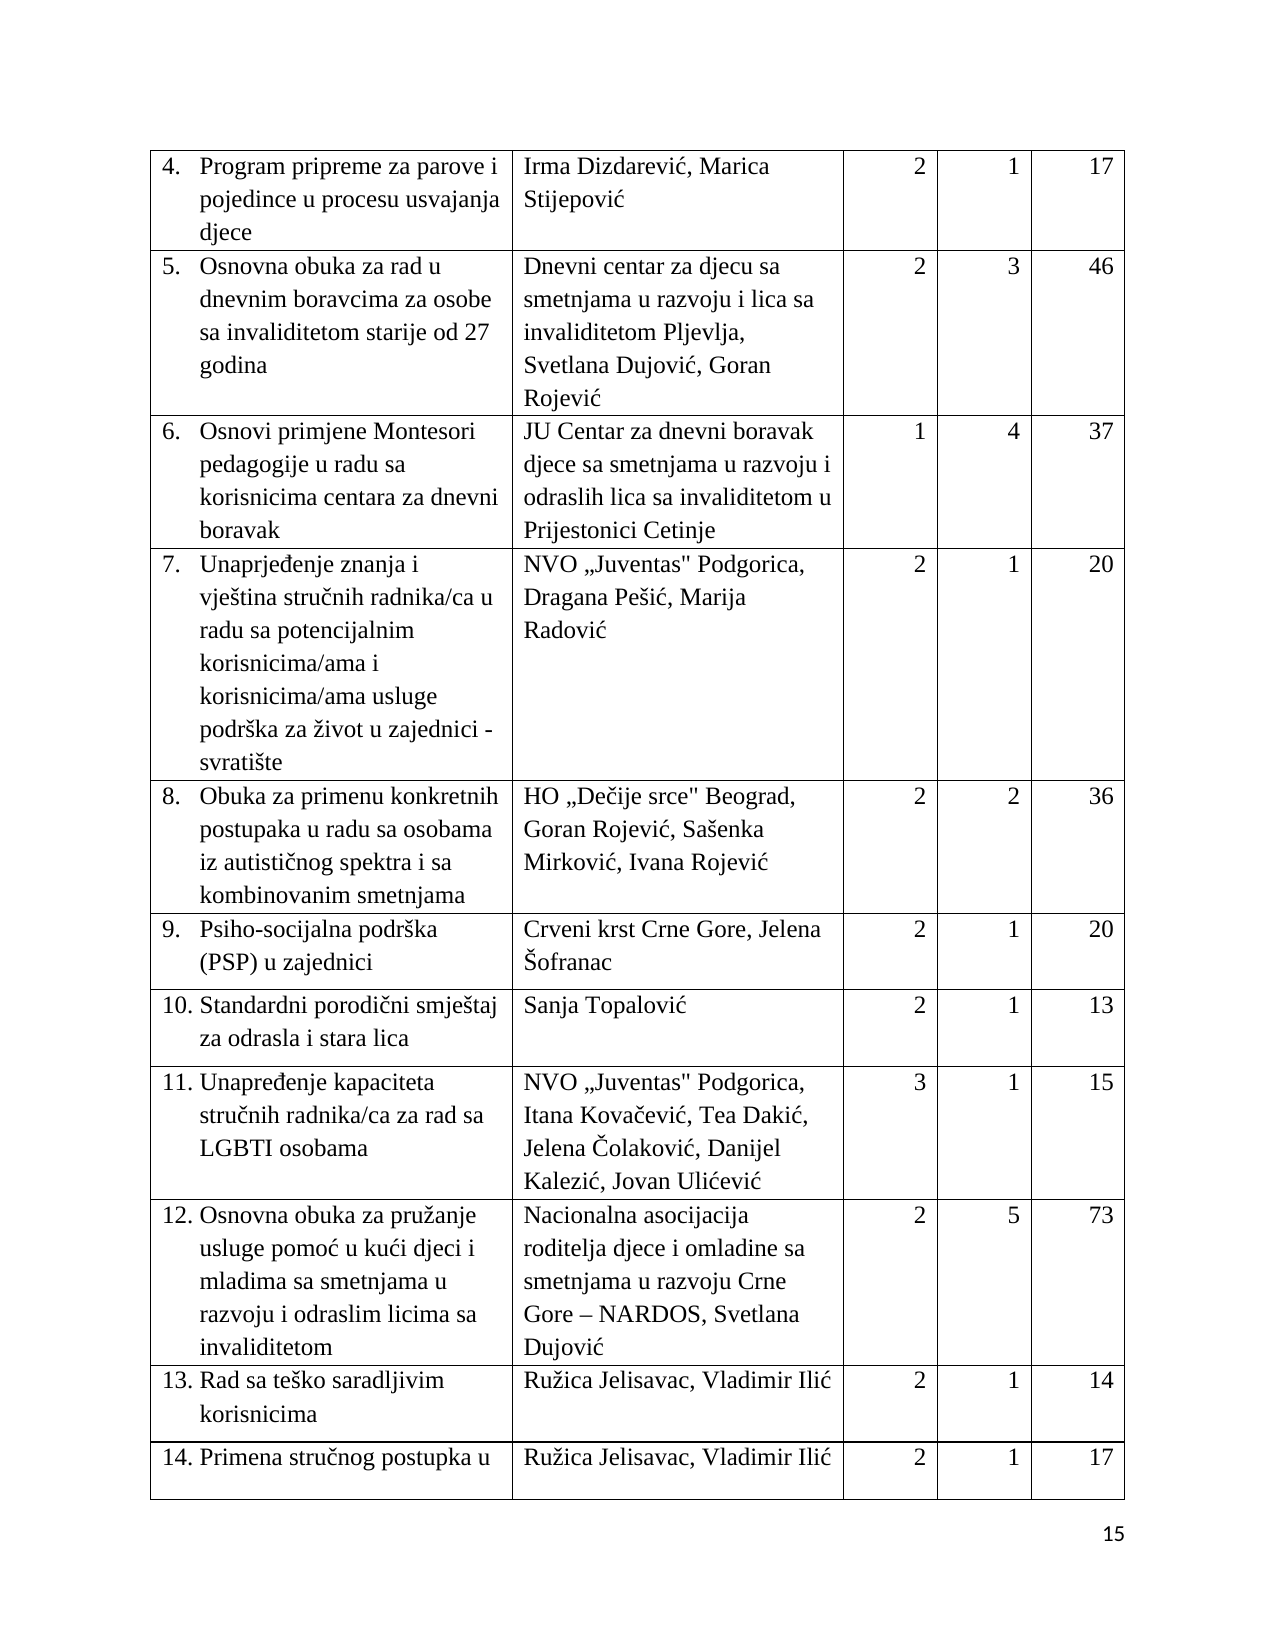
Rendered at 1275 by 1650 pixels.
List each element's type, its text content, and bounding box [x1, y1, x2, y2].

table_cell 2 [844, 1200, 937, 1364]
table_cell 2 [844, 549, 937, 780]
table_cell 15 [1032, 1067, 1124, 1199]
table_cell 20 [1032, 914, 1124, 989]
table_cell Rad sa teško saradljivim korisnicima [151, 1366, 512, 1441]
table_cell Unapređenje kapaciteta stručnih radnika/ca za rad sa LGBTI osobama [151, 1067, 512, 1199]
table_cell 2 [844, 781, 937, 913]
table_cell 2 [844, 1366, 937, 1441]
table_cell Nacionalna asocijacija roditelja djece i omladine sa smetnjama u razvoju Crne Gore – NARDOS, Svetlana Dujović [513, 1200, 843, 1364]
table_cell 36 [1032, 781, 1124, 913]
table_cell Osnovna obuka za pružanje usluge pomoć u kući djeci i mladima sa smetnjama u razvoju i odraslim licima sa invaliditetom [151, 1200, 512, 1364]
table_cell 3 [938, 251, 1031, 415]
table_cell 2 [844, 914, 937, 989]
table_cell 13 [1032, 990, 1124, 1066]
table_cell Sanja Topalović [513, 990, 843, 1066]
table_cell Irma Dizdarević, Marica Stijepović [513, 151, 843, 250]
table_cell 46 [1032, 251, 1124, 415]
table_cell Psiho-socijalna podrška (PSP) u zajednici [151, 914, 512, 989]
table_cell 20 [1032, 549, 1124, 780]
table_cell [151, 1443, 512, 1499]
table_cell Crveni krst Crne Gore, Jelena Šofranac [513, 914, 843, 989]
table_cell Ružica Jelisavac, Vladimir Ilić [513, 1366, 843, 1441]
table_cell 1 [938, 990, 1031, 1066]
table_cell 37 [1032, 416, 1124, 548]
table_cell 2 [844, 151, 937, 250]
table_cell NVO „Juventas" Podgorica, Dragana Pešić, Marija Radović [513, 549, 843, 780]
table_cell Osnovi primjene Montesori pedagogije u radu sa korisnicima centara za dnevni boravak [151, 416, 512, 548]
table_cell 2 [938, 781, 1031, 913]
table_cell Dnevni centar za djecu sa smetnjama u razvoju i lica sa invaliditetom Pljevlja, Svetlana Dujović, Goran Rojević [513, 251, 843, 415]
table_cell NVO „Juventas" Podgorica, Itana Kovačević, Tea Dakić, Jelena Čolaković, Danijel Kalezić, Jovan Ulićević [513, 1067, 843, 1199]
table_cell 1 [938, 914, 1031, 989]
table_cell 4 [938, 416, 1031, 548]
table_cell 73 [1032, 1200, 1124, 1364]
table_cell HO „Dečije srce" Beograd, Goran Rojević, Sašenka Mirković, Ivana Rojević [513, 781, 843, 913]
table_cell Obuka za primenu konkretnih postupaka u radu sa osobama iz autističnog spektra i sa kombinovanim smetnjama [151, 781, 512, 913]
table_cell Program pripreme za parove i pojedince u procesu usvajanja djece [151, 151, 512, 250]
table_cell 14 [1032, 1366, 1124, 1441]
table_cell 1 [938, 1366, 1031, 1441]
table_cell 1 [938, 1443, 1031, 1499]
table_cell 1 [938, 151, 1031, 250]
table_cell 17 [1032, 151, 1124, 250]
table_cell 1 [938, 549, 1031, 780]
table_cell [513, 1443, 843, 1499]
table_cell 17 [1032, 1443, 1124, 1499]
table_cell 2 [844, 1443, 937, 1499]
table_cell 5 [938, 1200, 1031, 1364]
table_cell Unaprjeđenje znanja i vještina stručnih radnika/ca u radu sa potencijalnim korisnicima/ama i korisnicima/ama usluge podrška za život u zajednici - svratište [151, 549, 512, 780]
table_cell Osnovna obuka za rad u dnevnim boravcima za osobe sa invaliditetom starije od 27 godina [151, 251, 512, 415]
table_cell Standardni porodični smještaj za odrasla i stara lica [151, 990, 512, 1066]
table_cell 3 [844, 1067, 937, 1199]
table_cell 1 [938, 1067, 1031, 1199]
table_cell 1 [844, 416, 937, 548]
table_cell JU Centar za dnevni boravak djece sa smetnjama u razvoju i odraslih lica sa invaliditetom u Prijestonici Cetinje [513, 416, 843, 548]
table_cell 2 [844, 990, 937, 1066]
table_cell 2 [844, 251, 937, 415]
